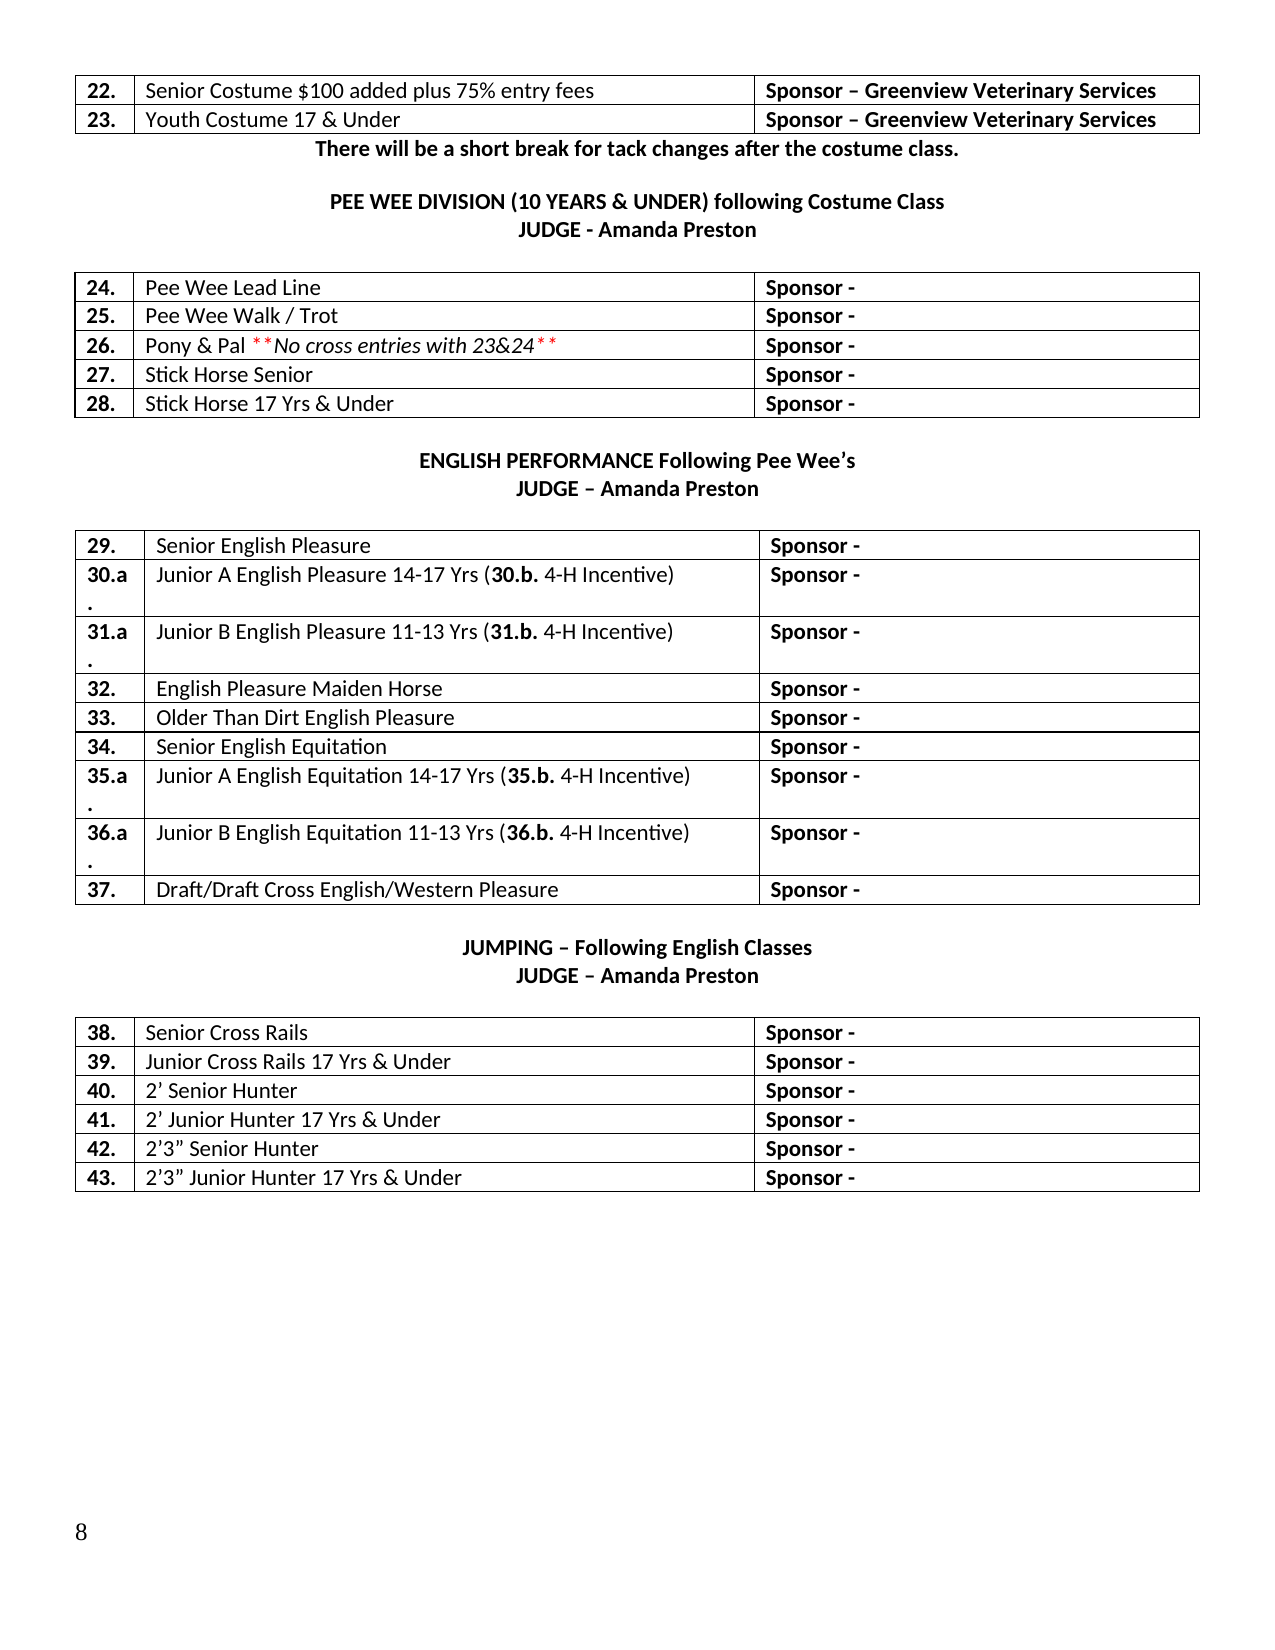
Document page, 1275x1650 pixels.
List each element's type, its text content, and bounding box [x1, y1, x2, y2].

table_header Pee Wee Lead Line [134, 273, 754, 301]
table_cell Sponsor - [755, 302, 1199, 330]
text JUDGE - Amanda Preston [75, 216, 1200, 243]
table_cell Draft/Draft Cross English/Western Pleasure [145, 876, 759, 904]
table_cell 28. [76, 389, 133, 417]
table_cell 39. [76, 1047, 134, 1075]
table_cell Sponsor - [755, 1076, 1199, 1104]
table_cell 31.a. [76, 617, 144, 673]
table_cell 2’ Senior Hunter [135, 1076, 754, 1104]
text ENGLISH PERFORMANCE Following Pee Wee’s [75, 446, 1200, 474]
table_cell 35.a. [76, 761, 144, 817]
table_cell Youth Costume 17 & Under [135, 105, 754, 133]
table_cell 36.a. [76, 819, 144, 874]
table_header 22. [76, 76, 134, 104]
table_cell 32. [76, 674, 144, 702]
table_cell Pee Wee Walk / Trot [134, 302, 754, 330]
table_cell English Pleasure Maiden Horse [145, 674, 759, 702]
table_cell 23. [76, 105, 134, 133]
table_cell 26. [76, 331, 133, 359]
table_cell 2’ Junior Hunter 17 Yrs & Under [135, 1105, 754, 1133]
table_cell Sponsor - [755, 1047, 1199, 1075]
table_header Sponsor - [755, 1018, 1199, 1046]
table_cell Sponsor - [760, 674, 1199, 702]
table_cell 25. [76, 302, 133, 330]
table_cell Junior B English Pleasure 11-13 Yrs (31.b. 4-H Incentive) [145, 617, 759, 673]
text There will be a short break for tack changes after the costume class. [75, 134, 1200, 162]
table_cell Sponsor - [760, 819, 1199, 874]
table_cell Sponsor - [760, 703, 1199, 731]
table_cell 40. [76, 1076, 134, 1104]
table_cell Sponsor - [760, 733, 1199, 760]
table_cell Older Than Dirt English Pleasure [145, 703, 759, 731]
text PEE WEE DIVISION (10 YEARS & UNDER) following Costume Class [75, 187, 1200, 216]
table_cell Sponsor - [755, 389, 1199, 417]
table_cell Sponsor - [760, 617, 1199, 673]
table_cell Pony & Pal **No cross entries with 23&24** [134, 331, 754, 359]
table_cell 37. [76, 876, 144, 904]
text JUMPING – Following English Classes [75, 933, 1200, 961]
table_header 29. [76, 531, 144, 559]
table_cell Junior A English Pleasure 14-17 Yrs (30.b. 4-H Incentive) [145, 560, 759, 616]
table_cell Sponsor – Greenview Veterinary Services [755, 105, 1199, 133]
table_cell 42. [76, 1134, 134, 1162]
table_cell Stick Horse Senior [134, 360, 754, 388]
text JUDGE – Amanda Preston [75, 474, 1200, 502]
table_cell Sponsor - [755, 1134, 1199, 1162]
table_cell 2’3” Senior Hunter [135, 1134, 754, 1162]
table_cell Junior B English Equitation 11-13 Yrs (36.b. 4-H Incentive) [145, 819, 759, 874]
table_cell Senior English Equitation [145, 733, 759, 760]
table_cell 43. [76, 1163, 134, 1191]
table_cell Sponsor - [755, 360, 1199, 388]
table_cell Junior A English Equitation 14-17 Yrs (35.b. 4-H Incentive) [145, 761, 759, 817]
table_cell 33. [76, 703, 144, 731]
table_cell 30.a. [76, 560, 144, 616]
table_header Sponsor - [755, 273, 1199, 301]
table_cell 27. [76, 360, 133, 388]
table_header Senior Costume $100 added plus 75% entry fees [135, 76, 754, 104]
table_cell 34. [76, 733, 144, 760]
table_header Senior Cross Rails [135, 1018, 754, 1046]
table_cell Sponsor - [755, 1105, 1199, 1133]
table_cell Sponsor - [760, 761, 1199, 817]
table_cell 41. [76, 1105, 134, 1133]
table_header Sponsor - [760, 531, 1199, 559]
table_cell 2’3” Junior Hunter 17 Yrs & Under [135, 1163, 754, 1191]
text JUDGE – Amanda Preston [75, 961, 1200, 989]
table_cell Stick Horse 17 Yrs & Under [134, 389, 754, 417]
table_header Senior English Pleasure [145, 531, 759, 559]
table_cell Junior Cross Rails 17 Yrs & Under [135, 1047, 754, 1075]
table_cell Sponsor - [760, 876, 1199, 904]
table_cell Sponsor - [755, 331, 1199, 359]
table_header 24. [76, 273, 133, 301]
table_cell Sponsor - [760, 560, 1199, 616]
table_header Sponsor – Greenview Veterinary Services [755, 76, 1199, 104]
table_cell Sponsor - [755, 1163, 1199, 1191]
table_header 38. [76, 1018, 134, 1046]
